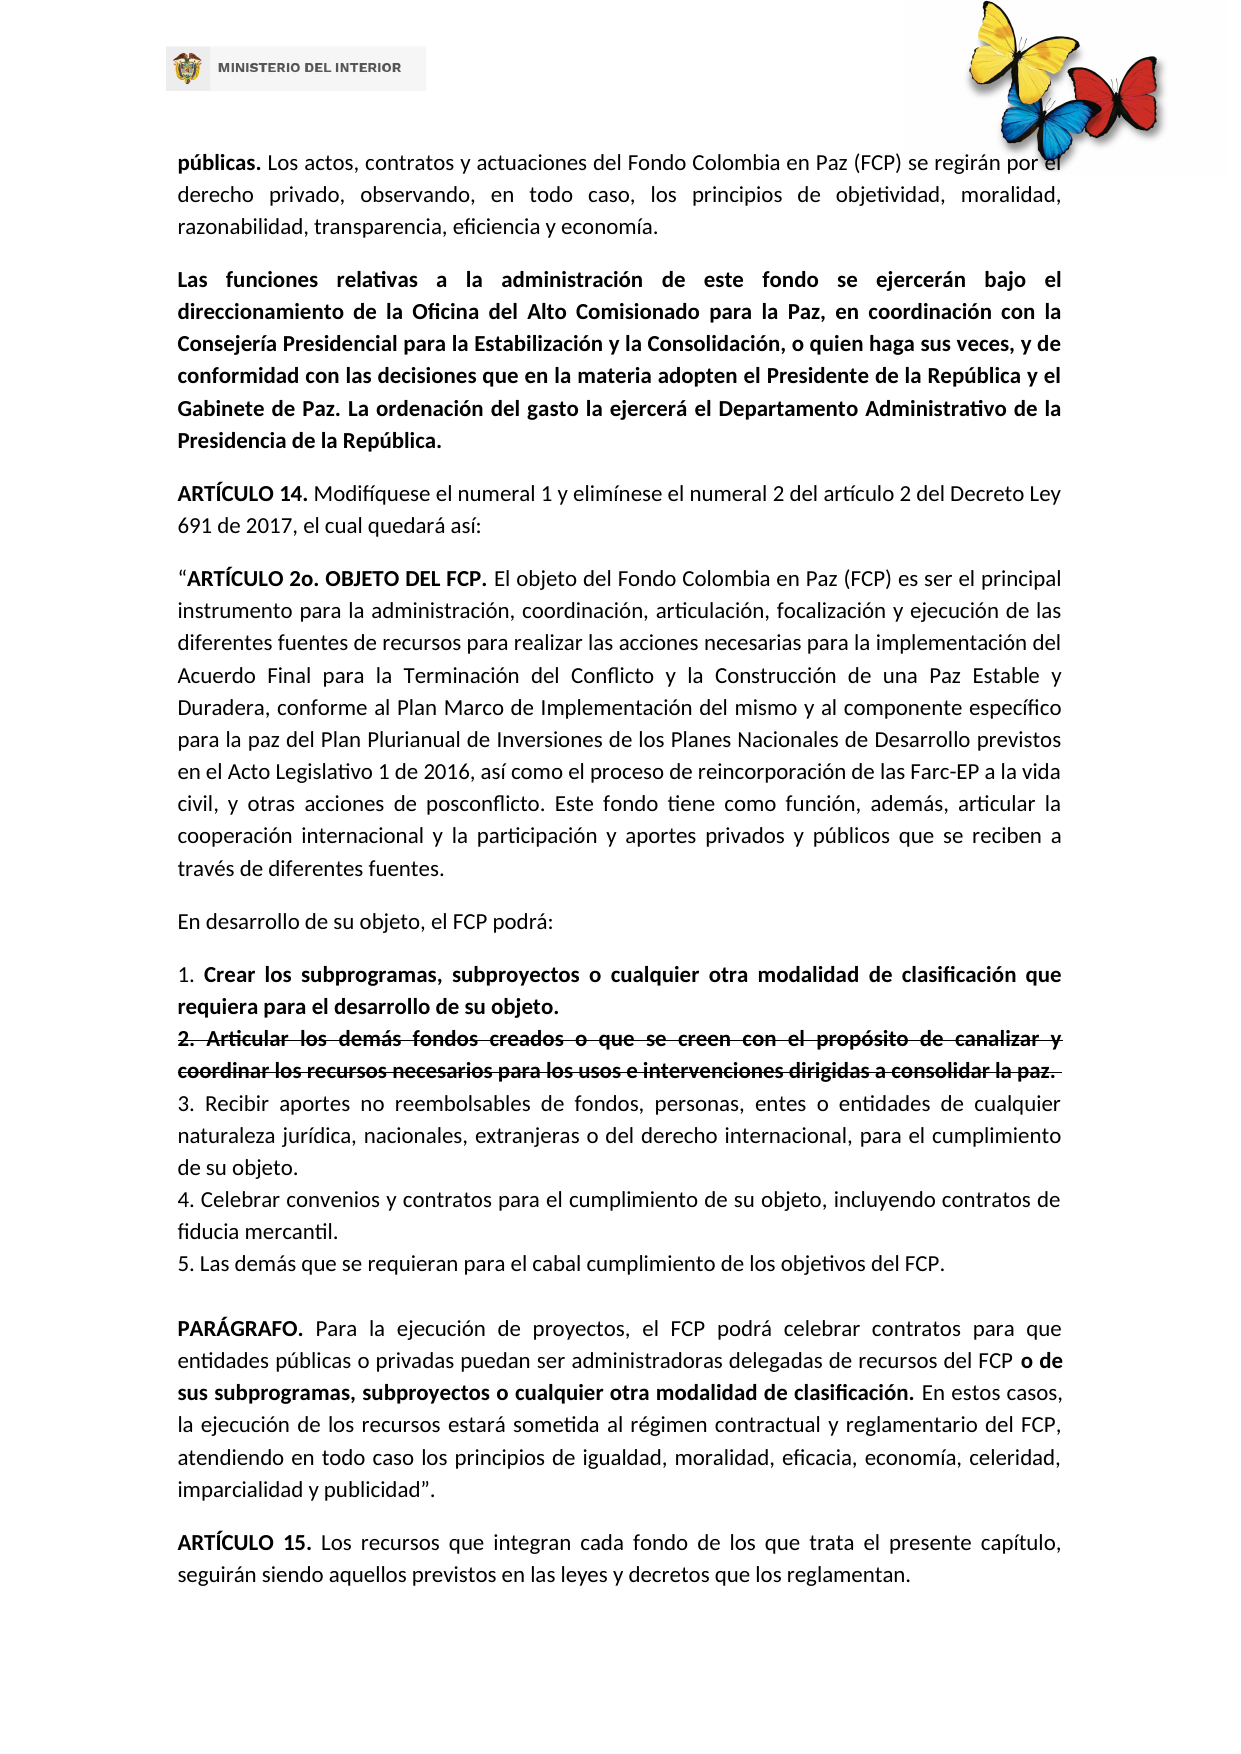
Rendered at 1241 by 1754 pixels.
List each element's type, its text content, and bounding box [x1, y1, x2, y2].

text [177, 148, 1063, 240]
text 2. Articular los demás fondos creados o que se creen con el propósito de canalizar y coordinar los recursos necesarios para los usos e intervenciones dirigidas a consolidar la paz. [177, 1041, 1063, 1084]
text 1. Crear los subprogramas, subproyectos o cualquier otra modalidad de clasificación que requiera para el desarrollo de su objeto. [177, 960, 1063, 1020]
text 2. Articular los demás fondos creados o que se creen con el propósito de canalizar y coordinar los recursos necesarios para los usos e intervenciones dirigidas a consolidar la paz. [177, 1024, 1063, 1040]
text Las funciones relativas a la administración de este fondo se ejercerán bajo el direccionamiento de la Oficina del Alto Comisionado para la Paz, en coordinación con la Consejería Presidencial para la Estabilización y la Consolidación, o quien haga sus veces, y de conformidad con las decisiones que en la materia adopten el Presidente de la República y el Gabinete de Paz. La ordenación del gasto la ejercerá el Departamento Administrativo de la Presidencia de la República. [177, 265, 1063, 454]
picture [1053, 127, 1062, 139]
text 5. Las demás que se requieran para el cabal cumplimiento de los objetivos del FCP. [177, 1249, 1063, 1278]
text PARÁGRAFO. Para la ejecución de proyectos, el FCP podrá celebrar contratos para que entidades públicas o privadas puedan ser administradoras delegadas de recursos del FCP o de sus subprogramas, subproyectos o cualquier otra modalidad de clasificación. En estos casos, la ejecución de los recursos estará sometida al régimen contractual y reglamentario del FCP, atendiendo en todo caso los principios de igualdad, moralidad, eficacia, economía, celeridad, imparcialidad y publicidad”. [177, 1314, 1063, 1503]
picture [904, 0, 1228, 175]
picture [165, 46, 427, 91]
text 4. Celebrar convenios y contratos para el cumplimiento de su objeto, incluyendo contratos de fiducia mercantil. [177, 1185, 1063, 1245]
text “ARTÍCULO 2o. OBJETO DEL FCP. El objeto del Fondo Colombia en Paz (FCP) es ser el principal instrumento para la administración, coordinación, articulación, focalización y ejecución de las diferentes fuentes de recursos para realizar las acciones necesarias para la implementación del Acuerdo Final para la Terminación del Conflicto y la Construcción de una Paz Estable y Duradera, conforme al Plan Marco de Implementación del mismo y al componente específico para la paz del Plan Plurianual de Inversiones de los Planes Nacionales de Desarrollo previstos en el Acto Legislativo 1 de 2016, así como el proceso de reincorporación de las Farc-EP a la vida civil, y otras acciones de posconflicto. Este fondo tiene como función, además, articular la cooperación internacional y la participación y aportes privados y públicos que se reciben a través de diferentes fuentes. [177, 564, 1063, 882]
text En desarrollo de su objeto, el FCP podrá: [177, 907, 1063, 935]
text ARTÍCULO 14. Modifíquese el numeral 1 y elimínese el numeral 2 del artículo 2 del Decreto Ley 691 de 2017, el cual quedará así: [177, 479, 1063, 539]
picture [1046, 128, 1051, 137]
text 3. Recibir aportes no reembolsables de fondos, personas, entes o entidades de cualquier naturaleza jurídica, nacionales, extranjeras o del derecho internacional, para el cumplimiento de su objeto. [177, 1089, 1063, 1181]
text ARTÍCULO 15. Los recursos que integran cada fondo de los que trata el presente capítulo, seguirán siendo aquellos previstos en las leyes y decretos que los reglamentan. [177, 1528, 1063, 1588]
